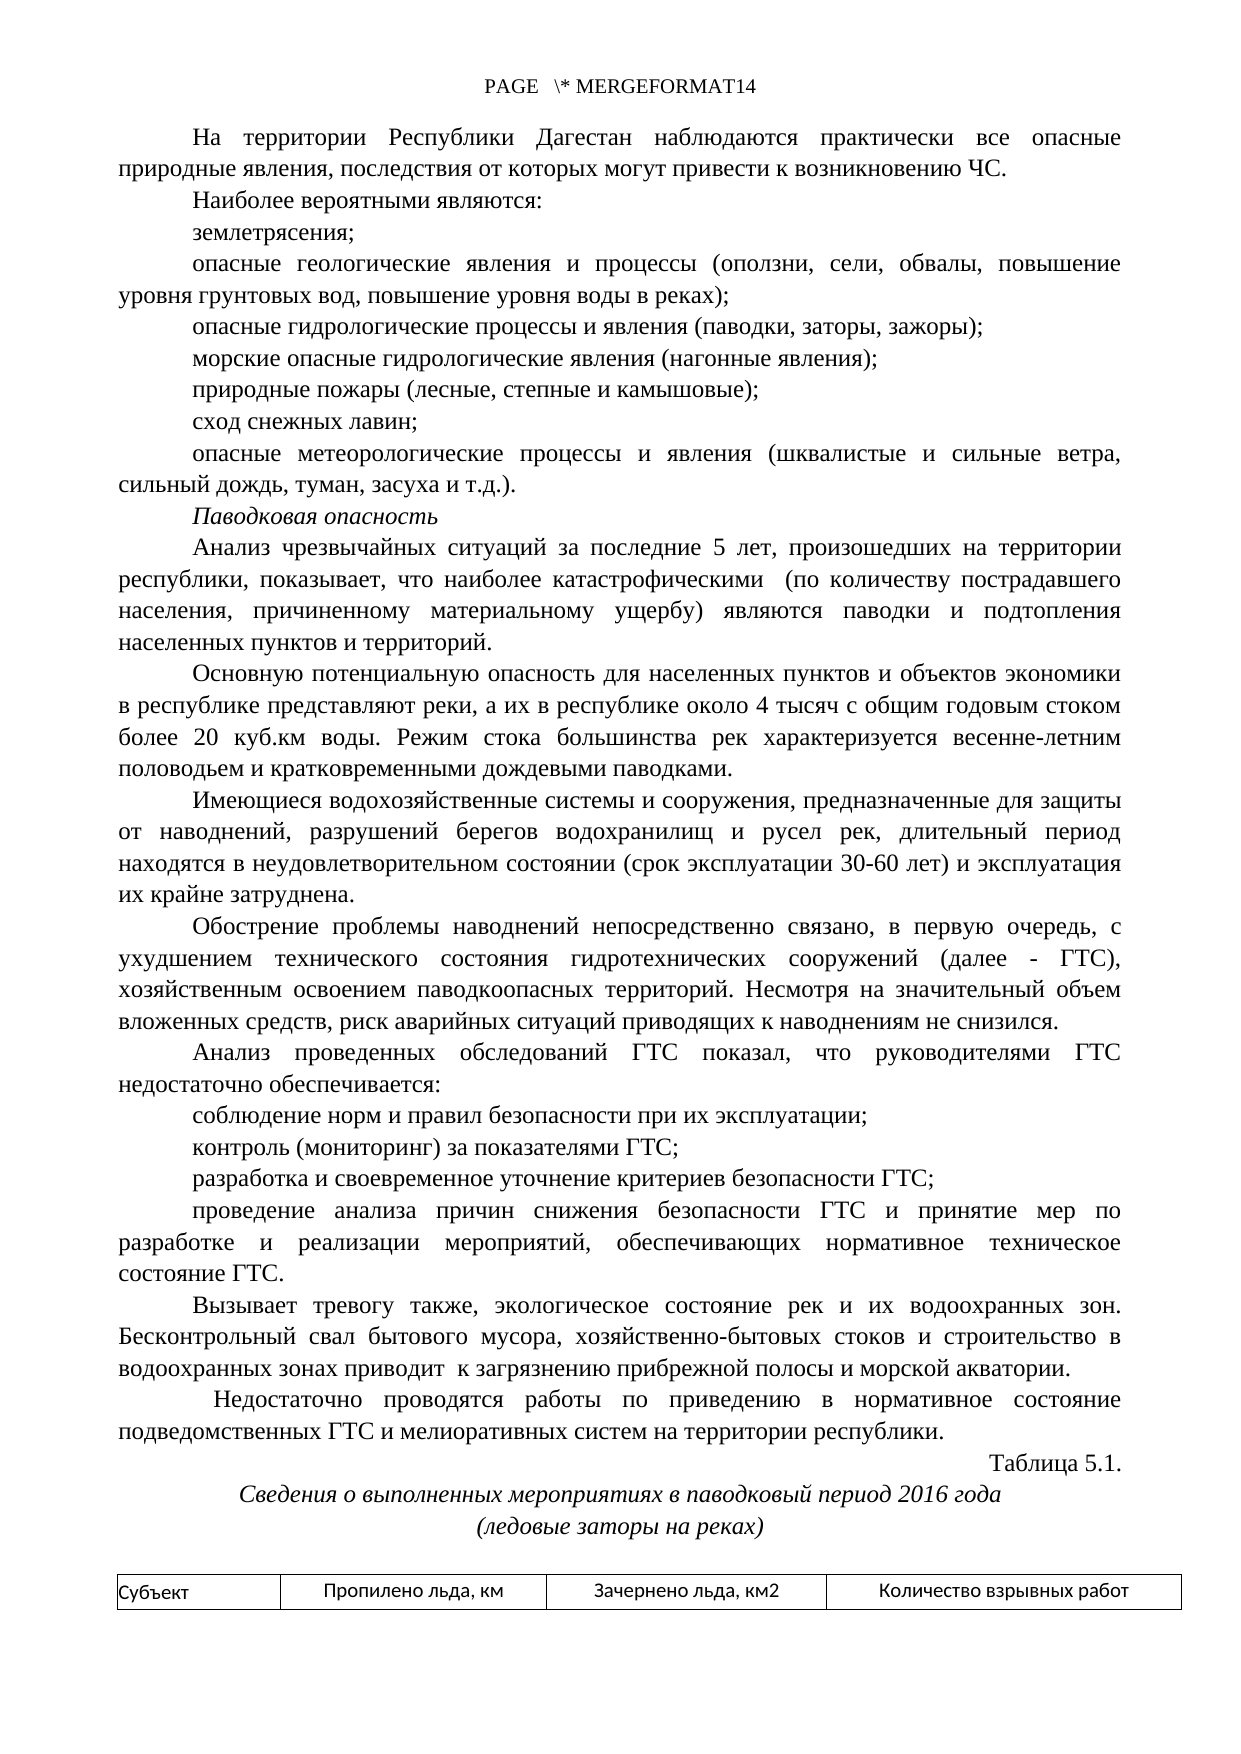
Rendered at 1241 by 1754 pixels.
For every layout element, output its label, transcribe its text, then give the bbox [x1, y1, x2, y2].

text опасные метеорологические процессы и явления (шквалистые и сильные ветра, сильный дождь, туман, засуха и т.д.). [118, 438, 1122, 498]
text морские опасные гидрологические явления (нагонные явления); [118, 343, 1122, 372]
text опасные гидрологические процессы и явления (паводки, заторы, зажоры); [118, 311, 1122, 340]
text Анализ чрезвычайных ситуаций за последние 5 лет, произошедших на территории республики, показывает, что наиболее катастрофическими (по количеству пострадавшего населения, причиненному материальному ущербу) являются паводки и подтопления населенных пунктов и территорий. [118, 532, 1122, 656]
text соблюдение норм и правил безопасности при их эксплуатации; [118, 1100, 1122, 1129]
text Основную потенциальную опасность для населенных пунктов и объектов экономики в республике представляют реки, а их в республике около 4 тысяч с общим годовым стоком более 20 куб.км воды. Режим стока большинства рек характеризуется весенне-летним половодьем и кратковременными дождевыми паводками. [118, 658, 1122, 782]
text Наиболее вероятными являются: [118, 185, 1122, 214]
text разработка и своевременное уточнение критериев безопасности ГТС; [118, 1163, 1122, 1192]
text контроль (мониторинг) за показателями ГТС; [118, 1132, 1122, 1161]
text природные пожары (лесные, степные и камышовые); [118, 374, 1122, 403]
text Таблица 5.1. [118, 1448, 1122, 1476]
text Имеющиеся водохозяйственные системы и сооружения, предназначенные для защиты от наводнений, разрушений берегов водохранилищ и русел рек, длительный период находятся в неудовлетворительном состоянии (срок эксплуатации 30-60 лет) и эксплуатация их крайне затруднена. [118, 785, 1122, 908]
text Сведения о выполненных мероприятиях в паводковый период 2016 года [118, 1479, 1122, 1508]
text опасные геологические явления и процессы (оползни, сели, обвалы, повышение уровня грунтовых вод, повышение уровня воды в реках); [118, 248, 1122, 308]
text землетрясения; [118, 217, 1122, 245]
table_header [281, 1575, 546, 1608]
text проведение анализа причин снижения безопасности ГТС и принятие мер по разработке и реализации мероприятий, обеспечивающих нормативное техническое состояние ГТС. [118, 1195, 1122, 1287]
text сход снежных лавин; [118, 406, 1122, 435]
text Анализ проведенных обследований ГТС показал, что руководителями ГТС недостаточно обеспечивается: [118, 1037, 1122, 1098]
text Недостаточно проводятся работы по приведению в нормативное состояние подведомственных ГТС и мелиоративных систем на территории республики. [118, 1384, 1122, 1445]
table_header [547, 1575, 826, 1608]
text Обострение проблемы наводнений непосредственно связано, в первую очередь, с ухудшением технического состояния гидротехнических сооружений (далее - ГТС), хозяйственным освоением паводкоопасных территорий. Несмотря на значительный объем вложенных средств, риск аварийных ситуаций приводящих к наводнениям не снизился. [118, 911, 1122, 1034]
text (ледовые заторы на реках) [118, 1511, 1122, 1539]
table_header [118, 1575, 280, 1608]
text Паводковая опасность [118, 501, 1122, 529]
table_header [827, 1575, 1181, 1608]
text На территории Республики Дагестан наблюдаются практически все опасные природные явления, последствия от которых могут привести к возникновению ЧС. [118, 122, 1122, 182]
text Вызывает тревогу также, экологическое состояние рек и их водоохранных зон. Бесконтрольный свал бытового мусора, хозяйственно-бытовых стоков и строительство в водоохранных зонах приводит к загрязнению прибрежной полосы и морской акватории. [118, 1290, 1122, 1382]
